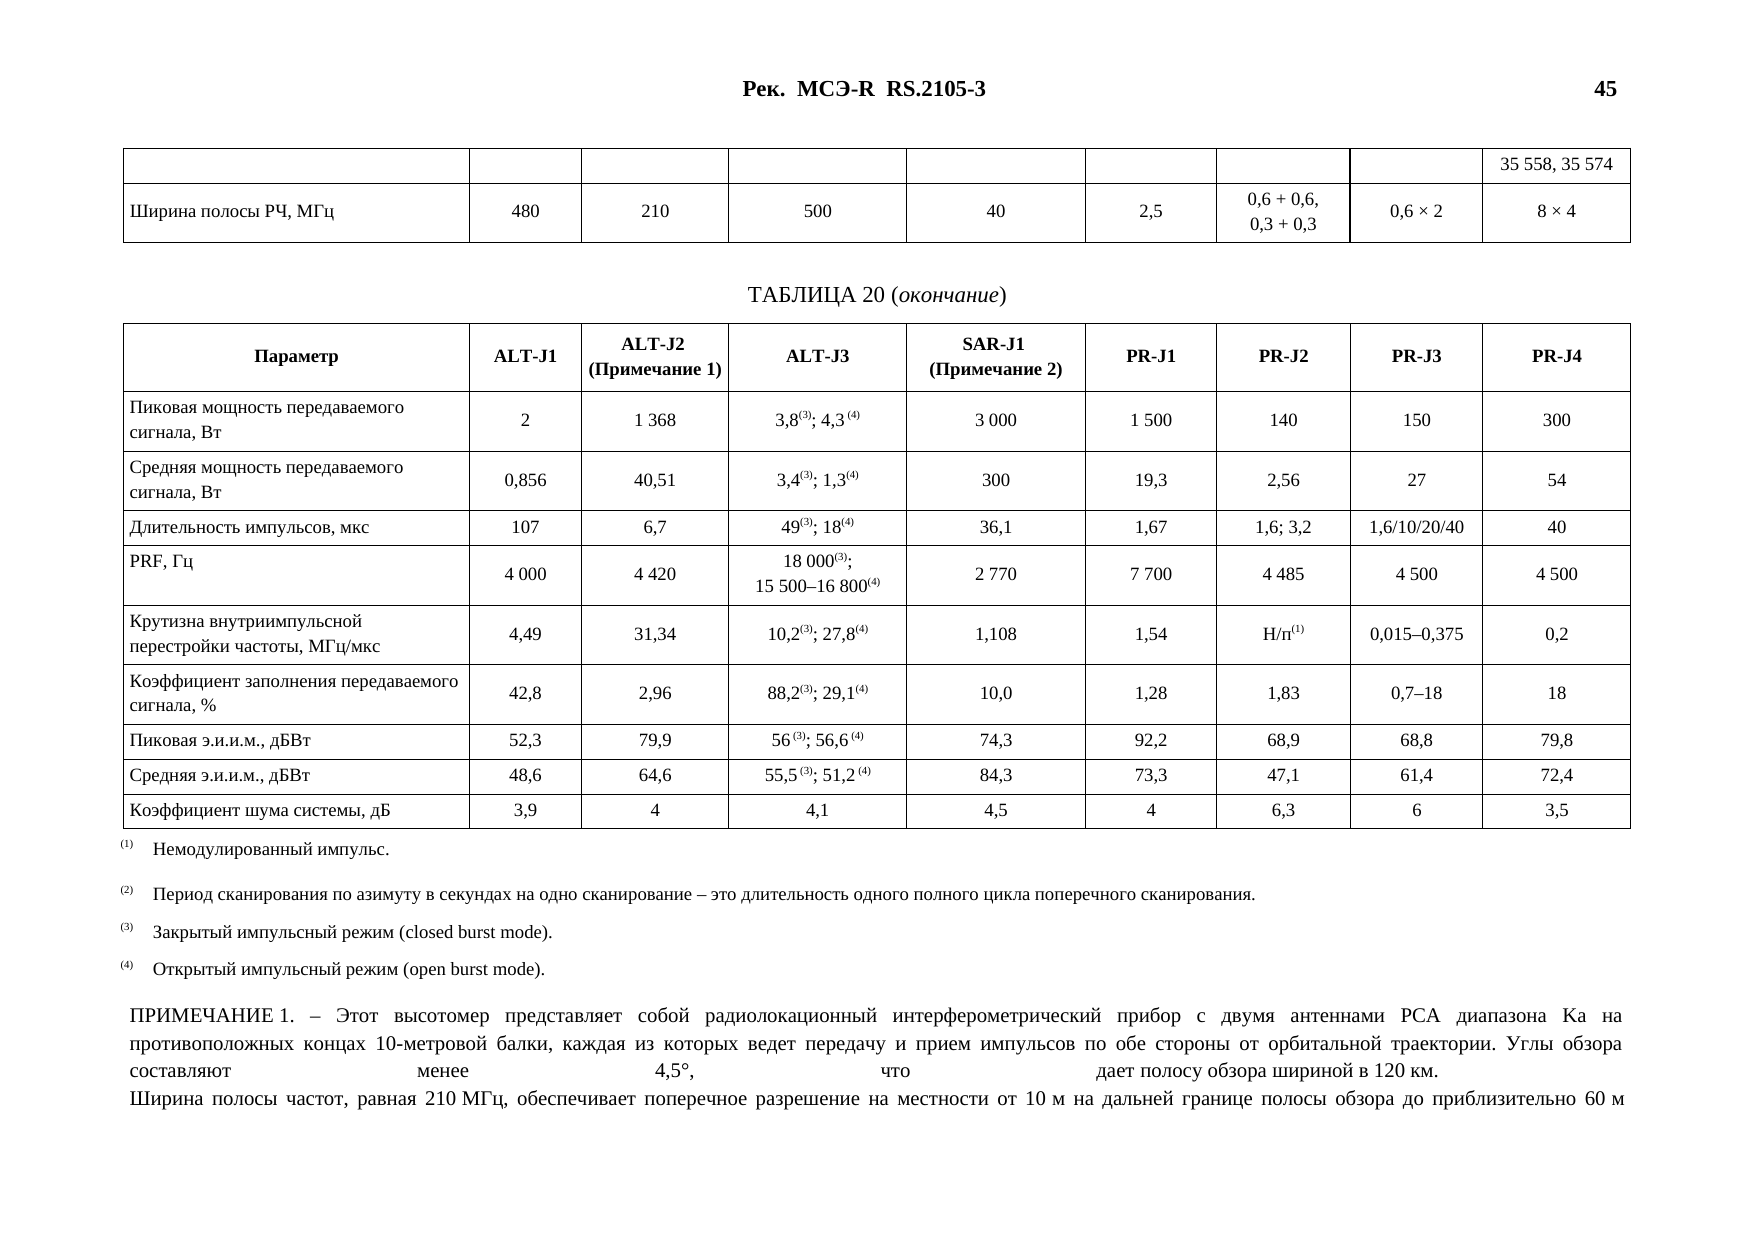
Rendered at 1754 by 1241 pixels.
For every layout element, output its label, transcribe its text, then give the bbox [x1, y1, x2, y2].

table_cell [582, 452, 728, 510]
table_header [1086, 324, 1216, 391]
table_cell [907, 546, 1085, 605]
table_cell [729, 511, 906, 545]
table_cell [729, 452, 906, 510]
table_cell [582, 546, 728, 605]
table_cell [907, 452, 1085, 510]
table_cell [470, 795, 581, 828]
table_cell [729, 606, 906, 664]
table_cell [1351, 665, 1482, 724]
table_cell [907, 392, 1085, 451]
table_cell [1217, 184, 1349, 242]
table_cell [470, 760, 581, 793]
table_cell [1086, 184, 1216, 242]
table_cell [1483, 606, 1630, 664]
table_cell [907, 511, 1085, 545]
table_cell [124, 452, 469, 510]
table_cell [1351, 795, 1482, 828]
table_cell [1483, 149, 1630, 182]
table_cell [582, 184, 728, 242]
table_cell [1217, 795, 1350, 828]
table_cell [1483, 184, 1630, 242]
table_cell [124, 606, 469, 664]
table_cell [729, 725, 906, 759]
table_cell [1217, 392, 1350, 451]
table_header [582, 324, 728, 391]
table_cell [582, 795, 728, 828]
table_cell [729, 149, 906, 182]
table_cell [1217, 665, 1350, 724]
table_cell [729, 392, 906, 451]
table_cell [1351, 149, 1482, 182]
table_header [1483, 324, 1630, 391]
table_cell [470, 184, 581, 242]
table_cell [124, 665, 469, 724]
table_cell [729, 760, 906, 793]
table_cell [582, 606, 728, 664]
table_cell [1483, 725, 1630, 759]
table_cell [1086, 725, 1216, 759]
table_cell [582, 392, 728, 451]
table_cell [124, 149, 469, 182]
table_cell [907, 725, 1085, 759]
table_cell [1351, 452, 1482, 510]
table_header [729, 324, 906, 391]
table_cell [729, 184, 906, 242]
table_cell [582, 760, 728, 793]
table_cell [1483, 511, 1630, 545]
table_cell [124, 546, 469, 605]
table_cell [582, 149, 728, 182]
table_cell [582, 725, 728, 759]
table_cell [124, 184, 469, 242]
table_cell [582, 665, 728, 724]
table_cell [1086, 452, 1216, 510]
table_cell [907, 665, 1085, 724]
text ТАБЛИЦА 20 (окончание) [118, 281, 1636, 307]
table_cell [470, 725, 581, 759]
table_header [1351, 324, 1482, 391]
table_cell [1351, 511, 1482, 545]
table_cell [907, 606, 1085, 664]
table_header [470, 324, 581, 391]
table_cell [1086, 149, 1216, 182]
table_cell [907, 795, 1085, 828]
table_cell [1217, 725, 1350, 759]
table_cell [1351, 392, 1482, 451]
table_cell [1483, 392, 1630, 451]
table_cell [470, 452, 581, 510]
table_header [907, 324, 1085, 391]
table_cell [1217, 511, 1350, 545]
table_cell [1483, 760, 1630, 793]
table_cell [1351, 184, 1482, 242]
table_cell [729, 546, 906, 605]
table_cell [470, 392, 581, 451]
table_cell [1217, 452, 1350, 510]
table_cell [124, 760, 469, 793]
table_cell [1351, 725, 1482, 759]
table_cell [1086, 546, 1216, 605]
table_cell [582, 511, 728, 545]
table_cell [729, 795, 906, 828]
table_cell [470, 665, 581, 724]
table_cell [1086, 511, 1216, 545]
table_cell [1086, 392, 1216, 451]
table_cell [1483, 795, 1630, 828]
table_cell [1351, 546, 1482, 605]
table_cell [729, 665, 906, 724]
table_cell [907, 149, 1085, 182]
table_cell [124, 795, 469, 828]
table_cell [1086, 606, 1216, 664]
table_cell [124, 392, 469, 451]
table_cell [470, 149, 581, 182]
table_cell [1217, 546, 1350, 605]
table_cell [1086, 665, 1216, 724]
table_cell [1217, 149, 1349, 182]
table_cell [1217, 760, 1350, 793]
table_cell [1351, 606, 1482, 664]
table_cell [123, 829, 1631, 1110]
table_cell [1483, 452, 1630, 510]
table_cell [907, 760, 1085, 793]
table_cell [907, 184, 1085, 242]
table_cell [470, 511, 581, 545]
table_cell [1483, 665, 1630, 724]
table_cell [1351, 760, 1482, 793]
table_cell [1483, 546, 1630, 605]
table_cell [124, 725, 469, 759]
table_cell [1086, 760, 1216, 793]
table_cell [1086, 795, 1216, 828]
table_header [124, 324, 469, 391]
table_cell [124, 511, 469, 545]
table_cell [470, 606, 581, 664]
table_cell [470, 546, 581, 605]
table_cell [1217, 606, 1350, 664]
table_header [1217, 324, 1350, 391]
